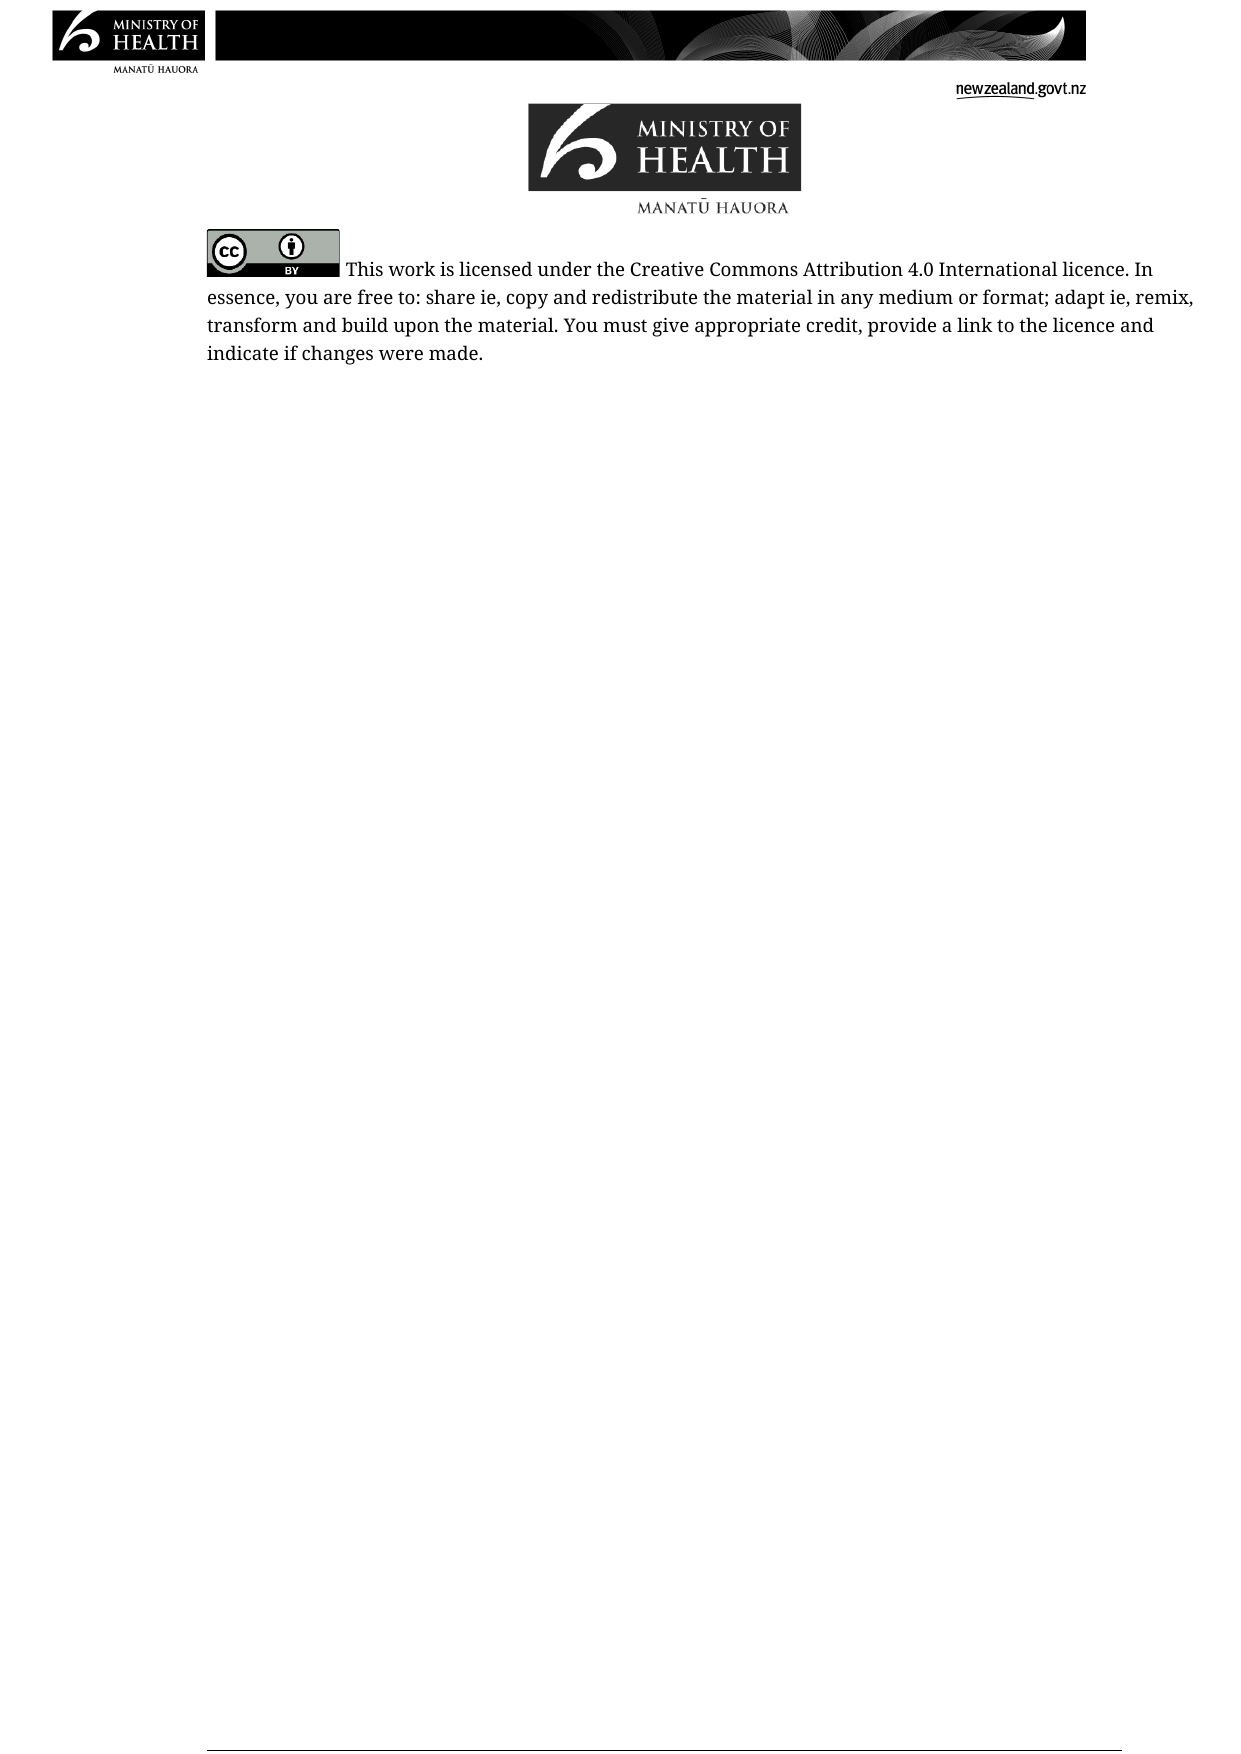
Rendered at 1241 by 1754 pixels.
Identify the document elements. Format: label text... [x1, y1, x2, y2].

picture [206, 229, 340, 277]
picture [44, 0, 1096, 100]
subtitle This work is licensed under the Creative Commons Attribution 4.0 International licence. In essence, you are free to: share ie, copy and redistribute the material in any medium or format; adapt ie, remix, transform and build upon the material. You must give appropriate credit, provide a link to the licence and indicate if changes were made. [207, 229, 1211, 366]
